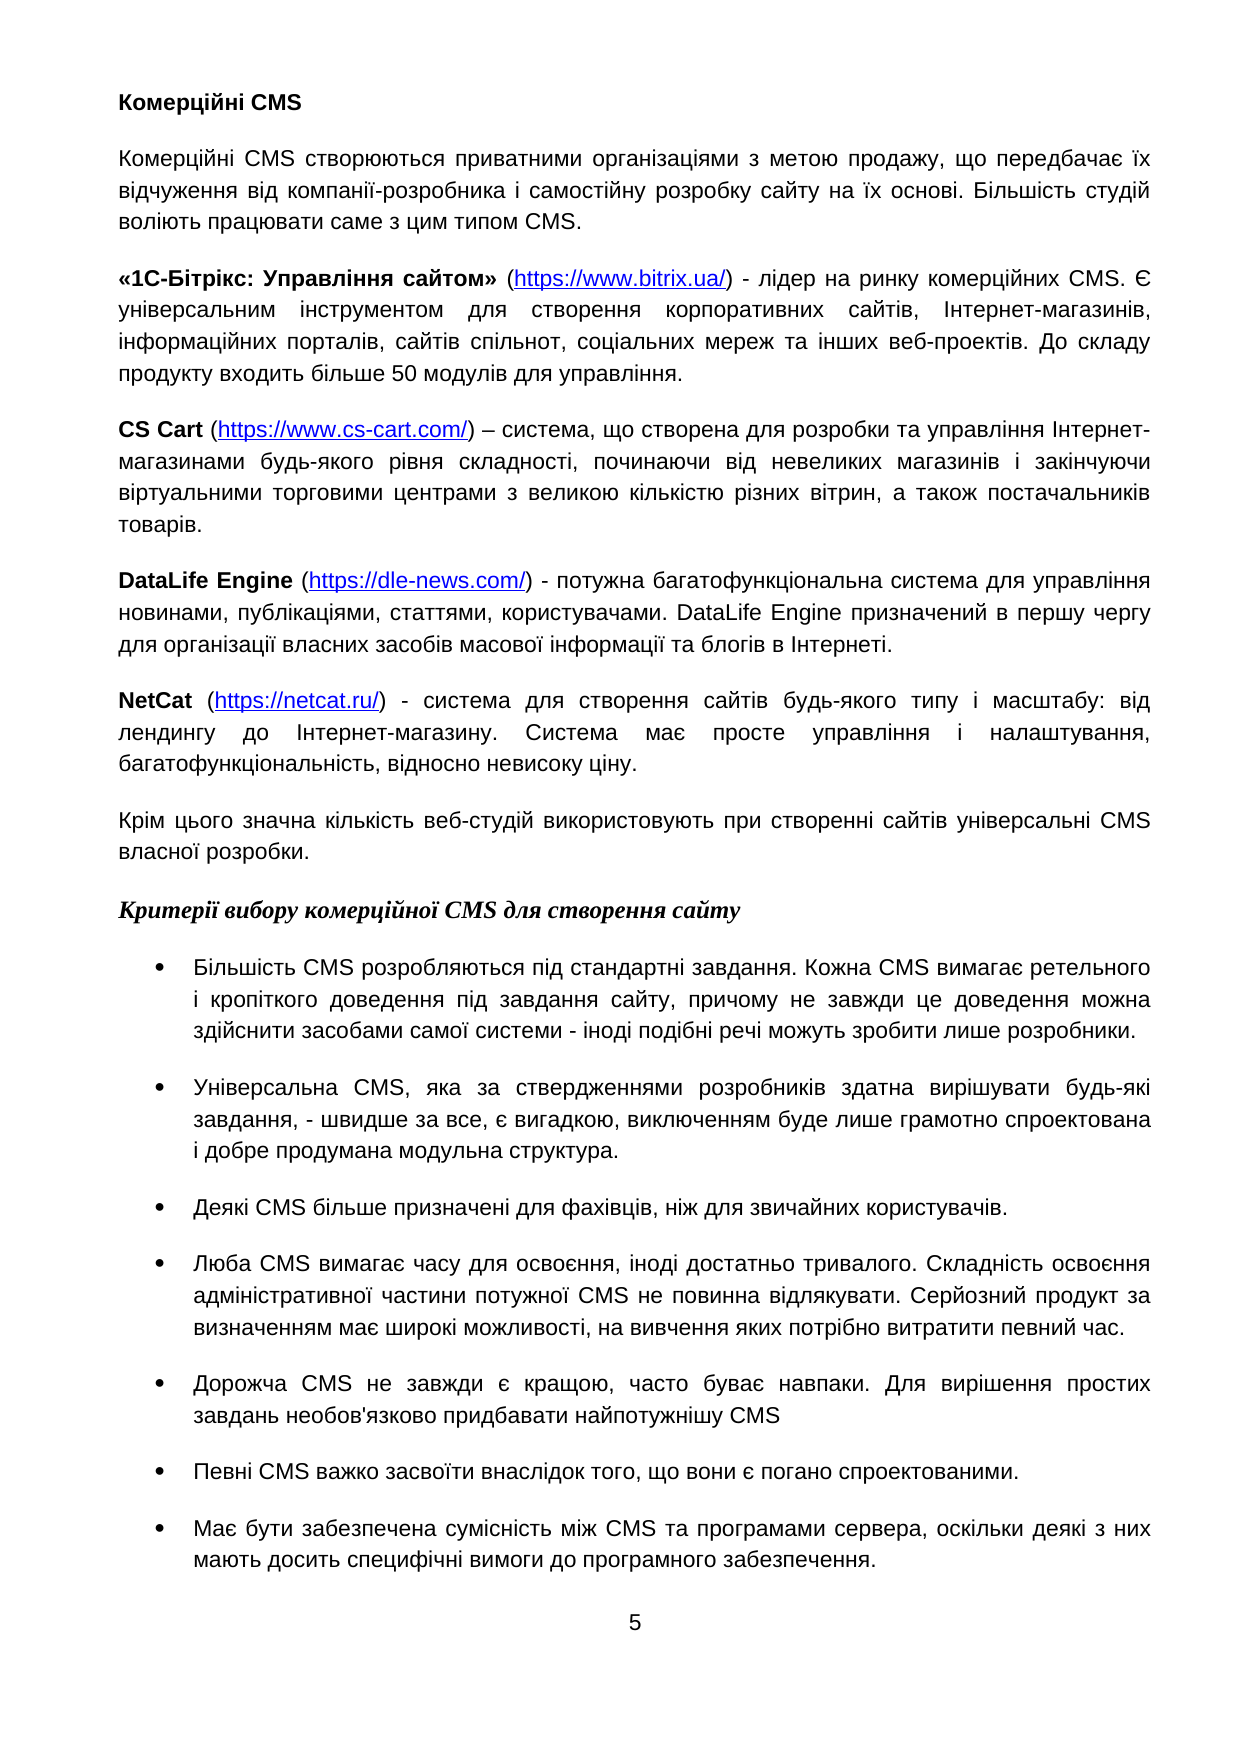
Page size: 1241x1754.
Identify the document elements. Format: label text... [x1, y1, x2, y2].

list Дорожча CMS не завжди є кращою, часто буває навпаки. Для вирішення простих завдань необов'язково придбавати найпотужнішу CMS [156, 1370, 1152, 1428]
text Крім цього значна кількість веб-студій використовують при створенні сайтів універсальні CMS власної розробки. [118, 807, 1152, 865]
text «1С-Бітрікс: Управління сайтом» (https://www.bitrix.ua/) - лідер на ринку комерційних CMS. Є універсальним інструментом для створення корпоративних сайтів, Інтернет-магазинів, інформаційних порталів, сайтів спільнот, соціальних мереж та інших веб-проектів. До складу продукту входить більше 50 модулів для управління. [118, 265, 1152, 386]
text CS Cart (https://www.cs-cart.com/) – система, що створена для розробки та управління Інтернет-магазинами будь-якого рівня складності, починаючи від невеликих магазинів і закінчуючи віртуальними торговими центрами з великою кількістю різних вітрин, а також постачальників товарів. [118, 416, 1152, 537]
subtitle Критерії вибору комерційної CMS для створення сайту [118, 895, 1152, 924]
list Більшість CMS розробляються під стандартні завдання. Кожна CMS вимагає ретельного і кропіткого доведення під завдання сайту, причому не завжди це доведення можна здійснити засобами самої системи - іноді подібні речі можуть зробити лише розробники. [156, 954, 1152, 1044]
list Універсальна CMS, яка за ствердженнями розробників здатна вирішувати будь-які завдання, - швидше за все, є вигадкою, виключенням буде лише грамотно спроектована і добре продумана модульна структура. [156, 1074, 1152, 1163]
text DataLife Engine (https://dle-news.com/) - потужна багатофункціональна система для управління новинами, публікаціями, статтями, користувачами. DataLife Engine призначений в першу чергу для організації власних засобів масової інформації та блогів в Інтернеті. [118, 567, 1152, 657]
subtitle Комерційні CMS [118, 89, 1152, 115]
list Певні CMS важко засвоїти внаслідок того, що вони є погано спроектованими. [156, 1458, 1152, 1484]
list Деякі CMS більше призначені для фахівців, ніж для звичайних користувачів. [156, 1194, 1152, 1220]
text NetCat (https://netcat.ru/) - система для створення сайтів будь-якого типу і масштабу: від лендингу до Інтернет-магазину. Система має просте управління і налаштування, багатофункціональність, відносно невисоку ціну. [118, 687, 1152, 777]
list Люба CMS вимагає часу для освоєння, іноді достатньо тривалого. Складність освоєння адміністративної частини потужної CMS не повинна відлякувати. Серйозний продукт за визначенням має широкі можливості, на вивчення яких потрібно витратити певний час. [156, 1250, 1152, 1340]
text Комерційні CMS створюються приватними організаціями з метою продажу, що передбачає їх відчуження від компанії-розробника і самостійну розробку сайту на їх основі. Більшість студій воліють працювати саме з цим типом CMS. [118, 145, 1152, 235]
list Має бути забезпечена сумісність між CMS та програмами сервера, оскільки деякі з них мають досить специфічні вимоги до програмного забезпечення. [156, 1515, 1152, 1573]
